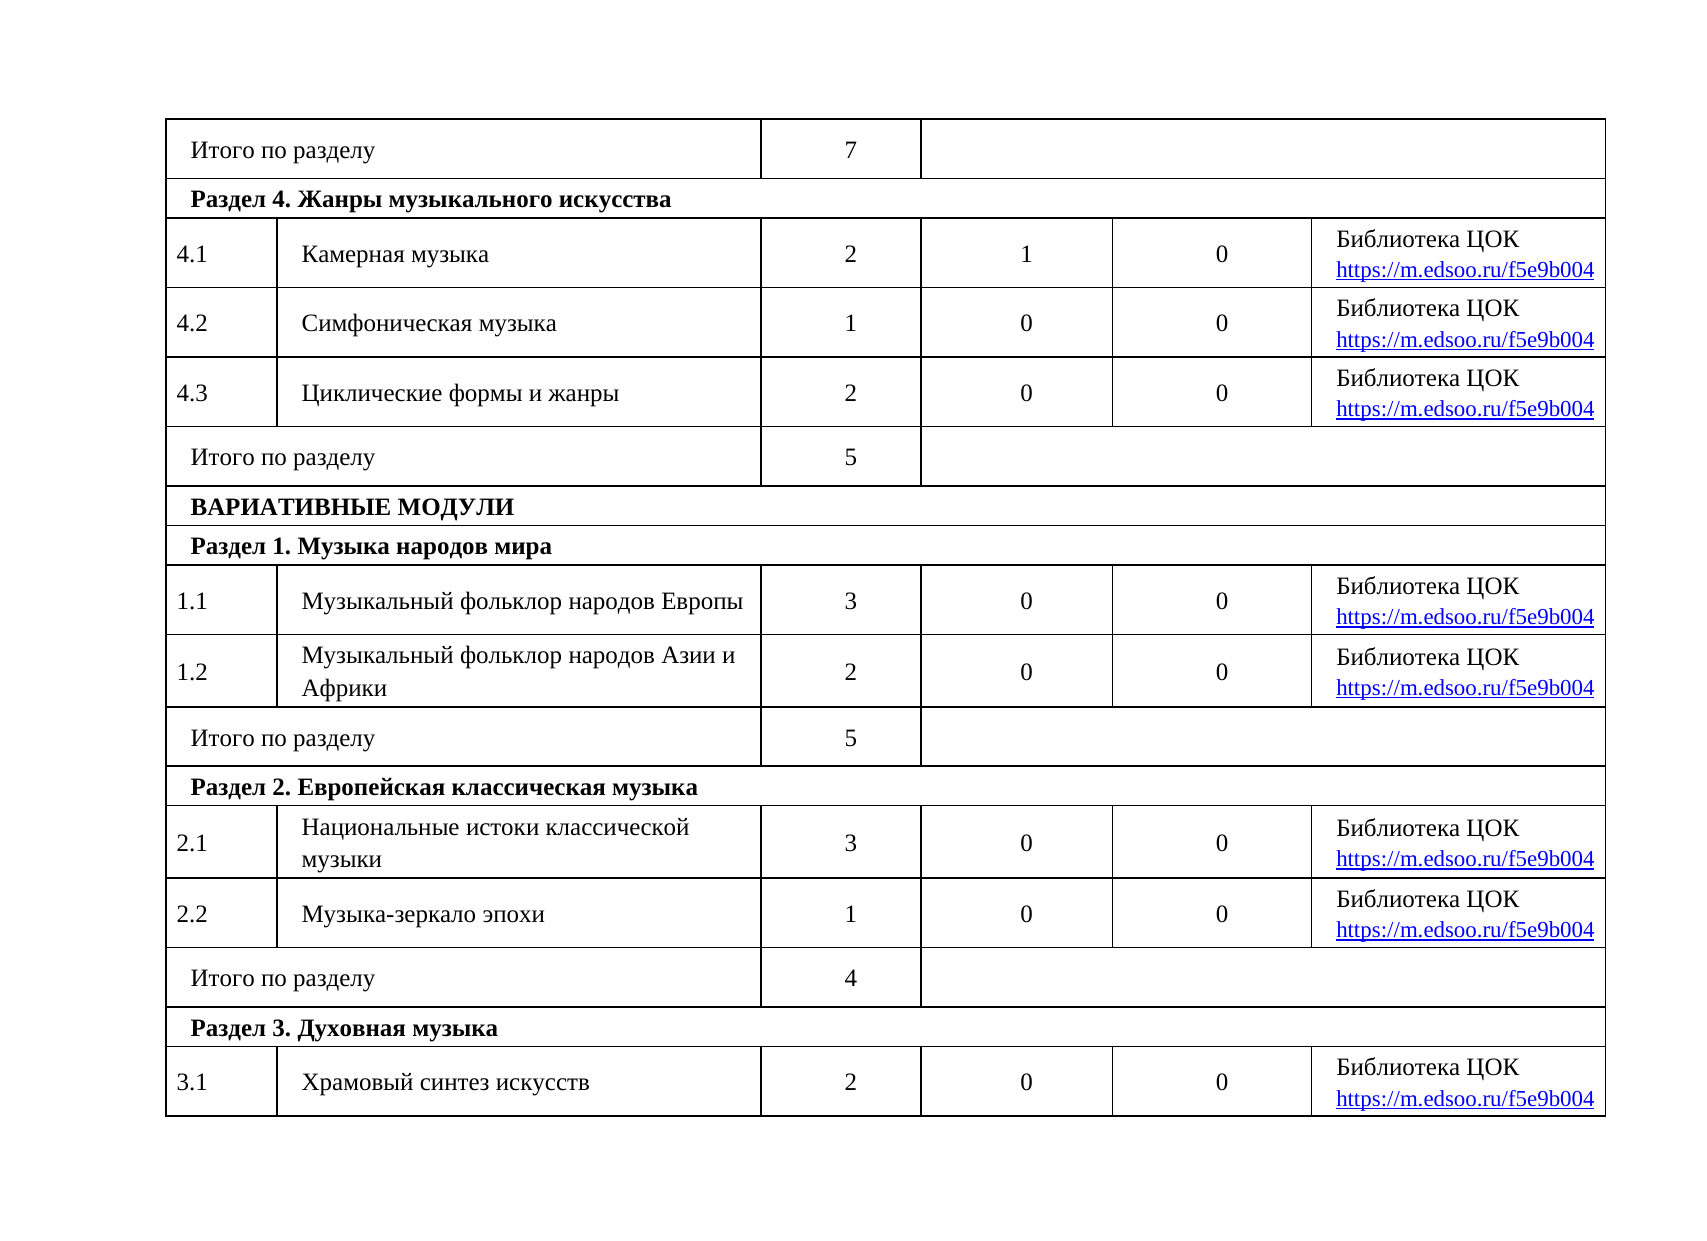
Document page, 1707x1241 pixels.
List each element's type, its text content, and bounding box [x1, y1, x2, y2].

table_cell 1 [762, 288, 920, 356]
table_cell 0 [922, 879, 1112, 947]
table_cell 0 [922, 806, 1112, 877]
table_cell Раздел 4. Жанры музыкального искусства [167, 179, 1605, 217]
table_cell Библиотека ЦОК https://m.edsoo.ru/f5e9b004 [1312, 358, 1605, 426]
table_cell 0 [1113, 358, 1311, 426]
table_cell Итого по разделу [167, 948, 760, 1006]
table_cell 4.1 [167, 219, 276, 287]
table_cell 3 [762, 566, 920, 633]
table_cell Симфоническая музыка [278, 288, 760, 356]
table_cell Итого по разделу [167, 708, 760, 765]
table_cell Музыкальный фольклор народов Европы [278, 566, 760, 633]
table_cell 0 [922, 635, 1112, 706]
table_cell Национальные истоки классической музыки [278, 806, 760, 877]
table_cell Библиотека ЦОК https://m.edsoo.ru/f5e9b004 [1312, 806, 1605, 877]
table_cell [1312, 879, 1605, 947]
table_cell [922, 948, 1605, 1006]
table_cell 2 [762, 1047, 920, 1115]
table_cell 0 [1113, 879, 1311, 947]
table_cell 3 [762, 806, 920, 877]
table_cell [1312, 219, 1605, 287]
table_cell 0 [922, 566, 1112, 633]
table_cell Музыка-зеркало эпохи [278, 879, 760, 947]
table_cell ВАРИАТИВНЫЕ МОДУЛИ [167, 487, 1605, 524]
table_cell Итого по разделу [167, 120, 760, 178]
table_cell 0 [1113, 219, 1311, 287]
table_cell Раздел 2. Европейская классическая музыка [167, 767, 1605, 805]
table_cell 4 [762, 948, 920, 1006]
table_cell 2 [762, 635, 920, 706]
table_cell 0 [1113, 566, 1311, 633]
table_cell 3.1 [167, 1047, 276, 1115]
table_cell 0 [922, 358, 1112, 426]
table_cell [922, 120, 1605, 178]
table_cell Библиотека ЦОК https://m.edsoo.ru/f5e9b004 [1312, 566, 1605, 633]
table_cell Библиотека ЦОК https://m.edsoo.ru/f5e9b004 [1312, 635, 1605, 706]
table_cell 0 [1113, 288, 1311, 356]
table_cell Камерная музыка [278, 219, 760, 287]
table_cell 0 [922, 288, 1112, 356]
table_cell [922, 427, 1605, 485]
table_cell [922, 708, 1605, 765]
table_cell 5 [762, 708, 920, 765]
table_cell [1312, 1047, 1605, 1115]
table_cell 1.2 [167, 635, 276, 706]
table_cell 0 [1113, 1047, 1311, 1115]
table_cell 2 [762, 219, 920, 287]
table_cell 0 [1113, 806, 1311, 877]
table_cell Раздел 3. Духовная музыка [167, 1008, 1605, 1046]
table_cell Итого по разделу [167, 427, 760, 485]
table_cell Музыкальный фольклор народов Азии и Африки [278, 635, 760, 706]
table_cell 1 [762, 879, 920, 947]
table_cell 2.2 [167, 879, 276, 947]
table_cell 1 [922, 219, 1112, 287]
table_cell 0 [922, 1047, 1112, 1115]
table_cell 4.3 [167, 358, 276, 426]
table_cell 5 [762, 427, 920, 485]
table_cell Храмовый синтез искусств [278, 1047, 760, 1115]
table_cell 2 [762, 358, 920, 426]
table_cell 2.1 [167, 806, 276, 877]
table_cell 7 [762, 120, 920, 178]
table_cell 1.1 [167, 566, 276, 633]
table_cell Раздел 1. Музыка народов мира [167, 526, 1605, 564]
table_cell 0 [1113, 635, 1311, 706]
table_cell 4.2 [167, 288, 276, 356]
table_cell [1312, 288, 1605, 356]
table_cell Циклические формы и жанры [278, 358, 760, 426]
